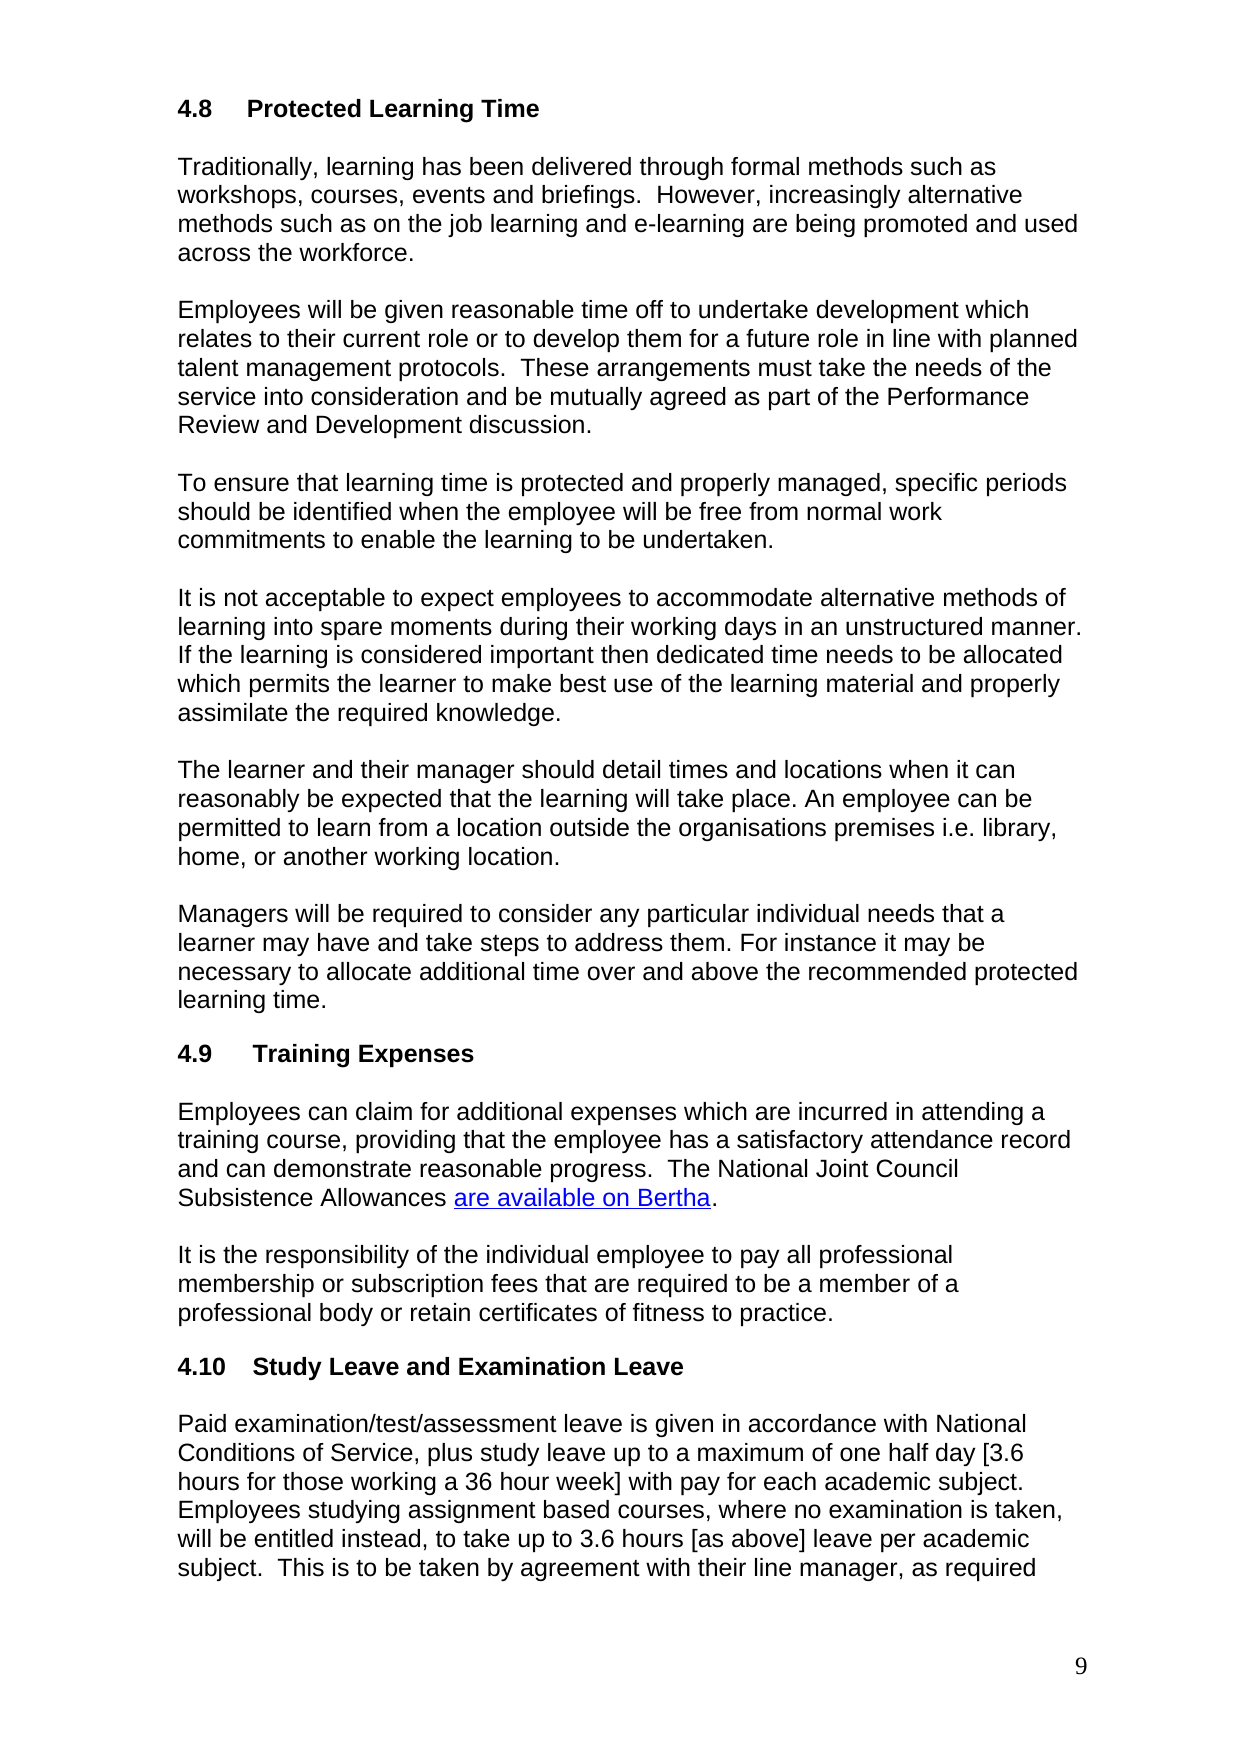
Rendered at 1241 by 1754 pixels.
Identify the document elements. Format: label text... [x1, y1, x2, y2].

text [177, 1409, 1087, 1581]
text Employees will be given reasonable time off to undertake development which relates to their current role or to develop them for a future role in line with planned talent management protocols. These arrangements must take the needs of the service into consideration and be mutually agreed as part of the Performance Review and Development discussion. [177, 295, 1087, 439]
text To ensure that learning time is protected and properly managed, specific periods should be identified when the employee will be free from normal work commitments to enable the learning to be undertaken. [177, 468, 1087, 554]
text The learner and their manager should detail times and locations when it can reasonably be expected that the learning will take place. An employee can be permitted to learn from a location outside the organisations premises i.e. library, home, or another working location. [177, 755, 1087, 870]
text It is the responsibility of the individual employee to pay all professional membership or subscription fees that are required to be a member of a professional body or retain certificates of fitness to practice. [177, 1240, 1087, 1326]
text Employees can claim for additional expenses which are incurred in attending a training course, providing that the employee has a satisfactory attendance record and can demonstrate reasonable progress. The National Joint Council Subsistence Allowances are available on Bertha. [177, 1096, 1087, 1211]
text Managers will be required to consider any particular individual needs that a learner may have and take steps to address them. For instance it may be necessary to allocate additional time over and above the recommended protected learning time. [177, 899, 1087, 1014]
subtitle 4.9 Training Expenses [177, 1039, 1087, 1068]
subtitle 4.8 Protected Learning Time [177, 94, 1087, 123]
text Traditionally, learning has been delivered through formal methods such as workshops, courses, events and briefings. However, increasingly alternative methods such as on the job learning and e-learning are being promoted and used across the workforce. [177, 151, 1087, 266]
text It is not acceptable to expect employees to accommodate alternative methods of learning into spare moments during their working days in an unstructured manner. If the learning is considered important then dedicated time needs to be allocated which permits the learner to make best use of the learning material and properly assimilate the required knowledge. [177, 583, 1087, 726]
subtitle 4.10 Study Leave and Examination Leave [177, 1351, 1087, 1380]
